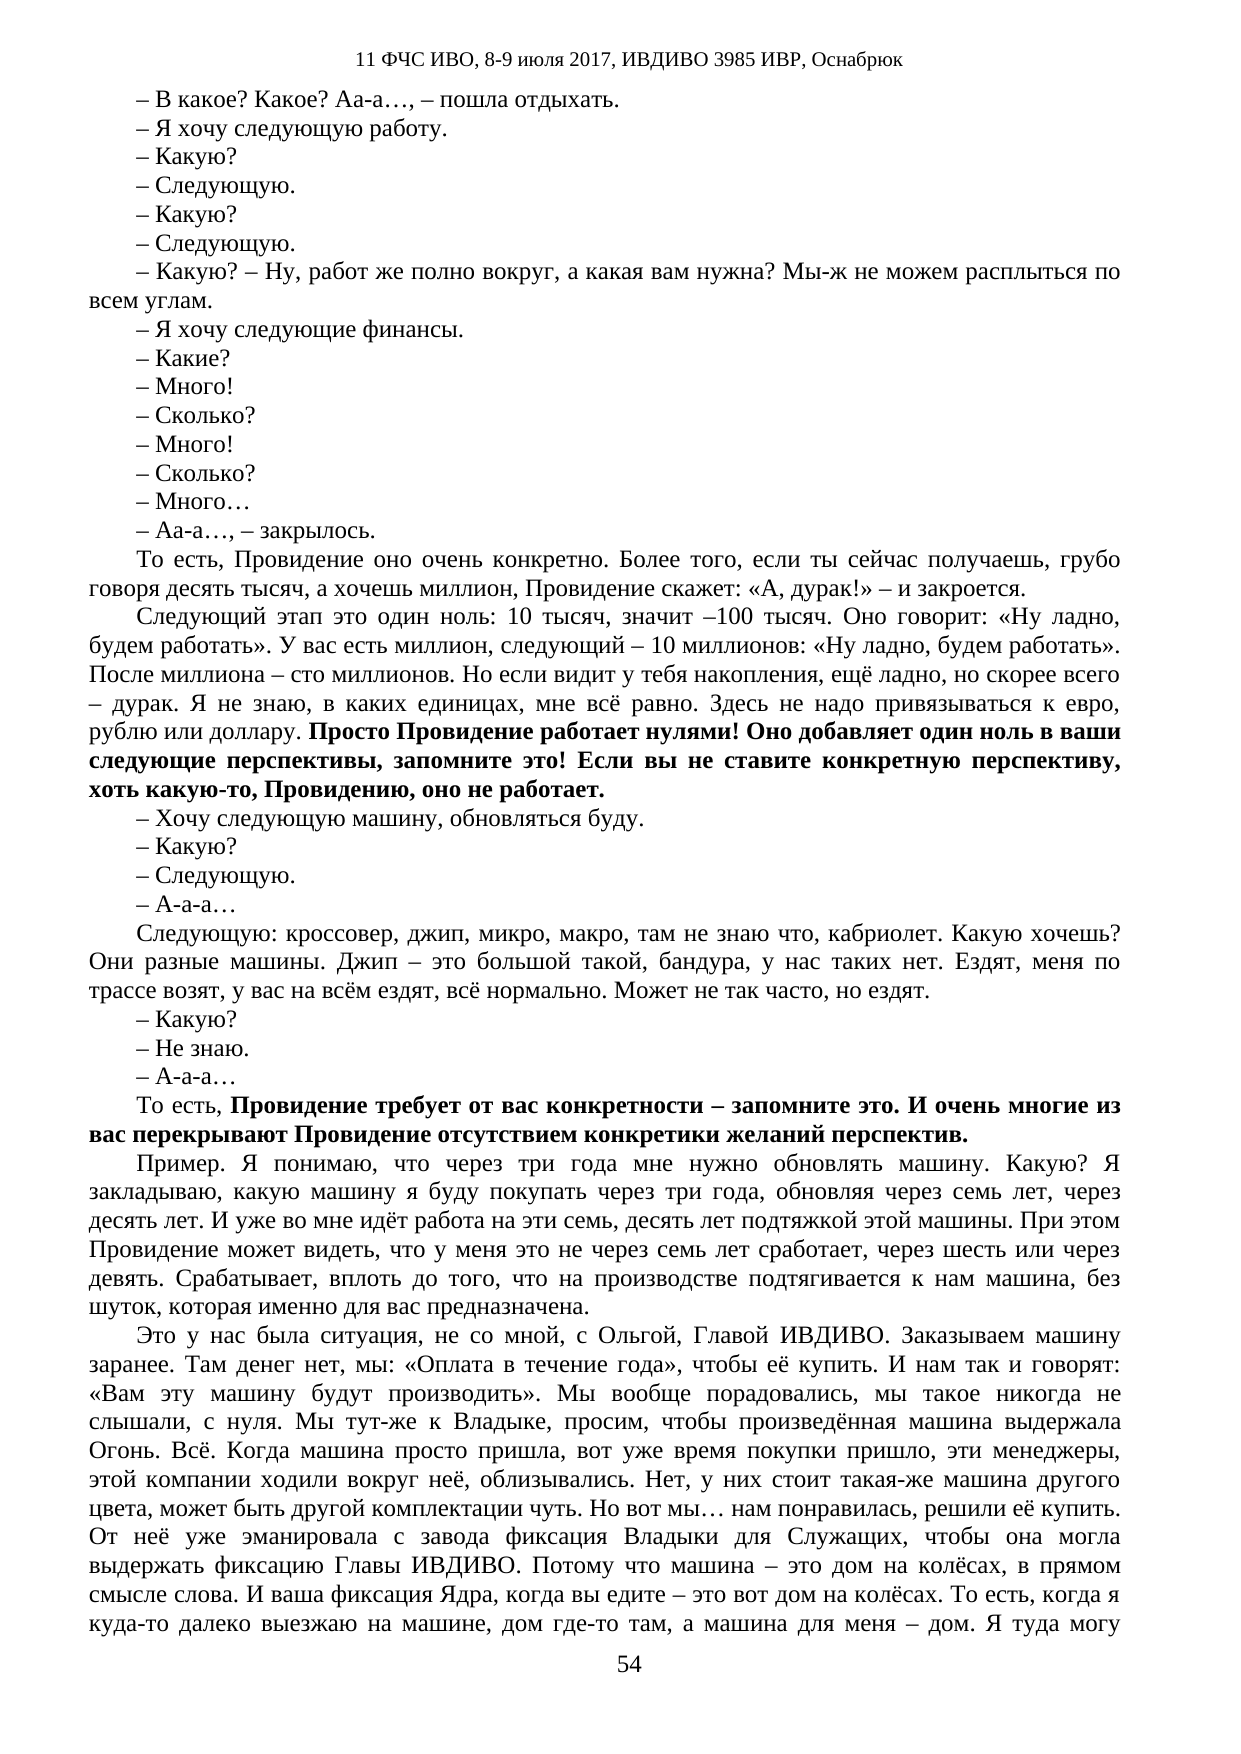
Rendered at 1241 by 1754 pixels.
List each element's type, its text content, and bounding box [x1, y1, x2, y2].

text – Много… [89, 486, 1122, 515]
text – Какую? [89, 1004, 1122, 1033]
text – Сколько? [89, 400, 1122, 429]
text – Какую? [89, 141, 1122, 170]
text – Я хочу следующие финансы. [89, 314, 1122, 343]
text – В какое? Какое? Аа-а…, – пошла отдыхать. [89, 84, 1122, 113]
text – Я хочу следующую работу. [89, 113, 1122, 141]
text – Аа-а…, – закрылось. [89, 515, 1122, 544]
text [89, 1320, 1122, 1636]
text Следующий этап это один ноль: 10 тысяч, значит –100 тысяч. Оно говорит: «Ну ладно, будем работать». У вас есть миллион, следующий – 10 миллионов: «Ну ладно, будем работать». После миллиона – сто миллионов. Но если видит у тебя накопления, ещё ладно, но скорее всего – дурак. Я не знаю, в каких единицах, мне всё равно. Здесь не надо привязываться к евро, рублю или доллару. Просто Провидение работает нулями! Оно добавляет один ноль в ваши следующие перспективы, запомните это! Если вы не ставите конкретную перспективу, хоть какую-то, Провидению, оно не работает. [89, 601, 1122, 803]
text – Какие? [89, 343, 1122, 371]
text То есть, Провидение оно очень конкретно. Более того, если ты сейчас получаешь, грубо говоря десять тысяч, а хочешь миллион, Провидение скажет: «А, дурак!» – и закроется. [89, 544, 1122, 601]
text – Какую? [89, 199, 1122, 228]
text То есть, Провидение требует от вас конкретности – запомните это. И очень многие из вас перекрывают Провидение отсутствием конкретики желаний перспектив. [89, 1090, 1122, 1148]
text – Следующую. [89, 860, 1122, 889]
text – А-а-а… [89, 1061, 1122, 1090]
text – А-а-а… [89, 889, 1122, 918]
text – Какую? – Ну, работ же полно вокруг, а какая вам нужна? Мы-ж не можем расплыться по всем углам. [89, 256, 1122, 314]
text Следующую: кроссовер, джип, микро, макро, там не знаю что, кабриолет. Какую хочешь? Они разные машины. Джип – это большой такой, бандура, у нас таких нет. Ездят, меня по трассе возят, у вас на всём ездят, всё нормально. Может не так часто, но ездят. [89, 918, 1122, 1004]
text – Хочу следующую машину, обновляться буду. [89, 803, 1122, 831]
text – Следующую. [89, 170, 1122, 199]
text – Много! [89, 429, 1122, 458]
text – Много! [89, 371, 1122, 400]
text – Сколько? [89, 458, 1122, 486]
text – Какую? [89, 831, 1122, 860]
text Пример. Я понимаю, что через три года мне нужно обновлять машину. Какую? Я закладываю, какую машину я буду покупать через три года, обновляя через семь лет, через десять лет. И уже во мне идёт работа на эти семь, десять лет подтяжкой этой машины. При этом Провидение может видеть, что у меня это не через семь лет сработает, через шесть или через девять. Срабатывает, вплоть до того, что на производстве подтягивается к нам машина, без шуток, которая именно для вас предназначена. [89, 1148, 1122, 1320]
text – Не знаю. [89, 1033, 1122, 1061]
text – Следующую. [89, 228, 1122, 256]
